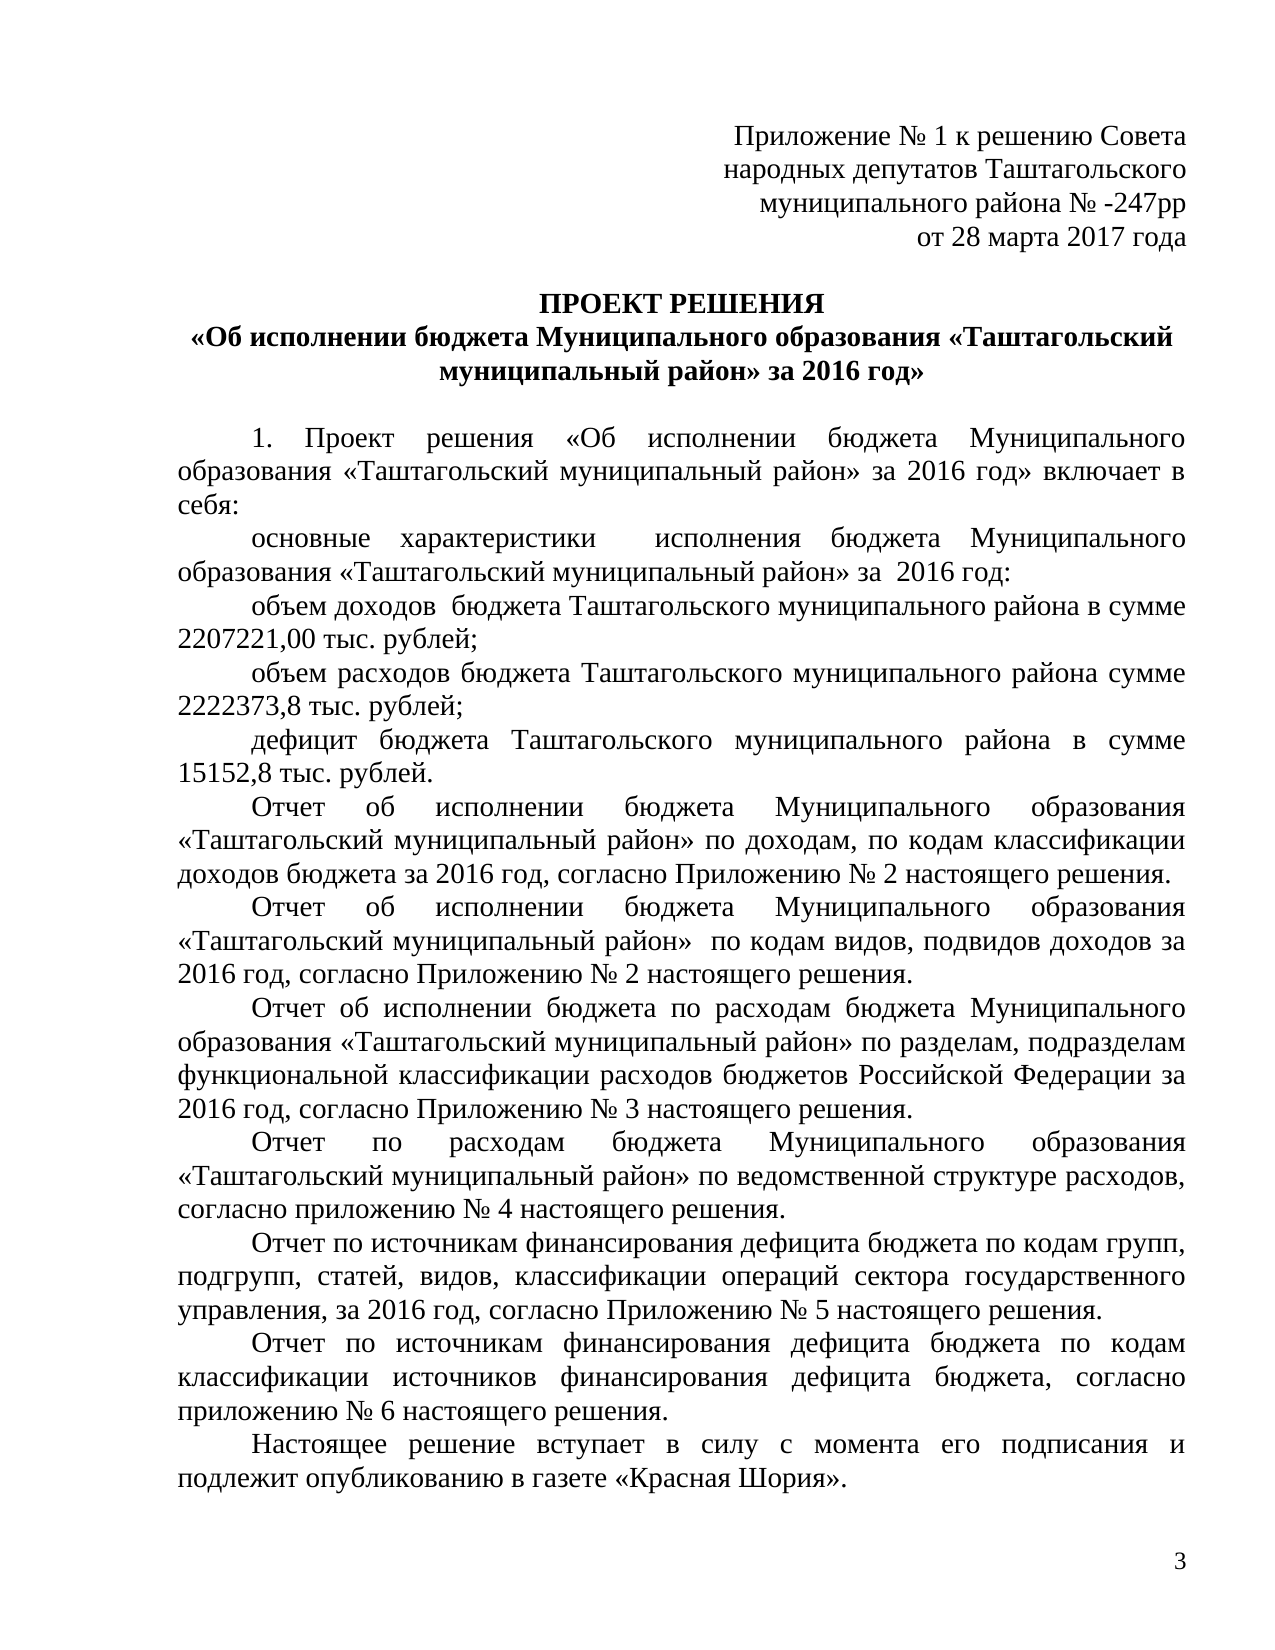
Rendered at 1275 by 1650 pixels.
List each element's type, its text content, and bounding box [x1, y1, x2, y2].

text народных депутатов Таштагольского [177, 152, 1186, 185]
text Отчет об исполнении бюджета Муниципального образования «Таштагольский муниципальный район» по доходам, по кодам классификации доходов бюджета за 2016 год, согласно Приложению № 2 настоящего решения. [177, 789, 1186, 889]
title «Об исполнении бюджета Муниципального образования «Таштагольский муниципальный район» за 2016 год» [177, 319, 1186, 386]
text муниципального района № -247рр [177, 185, 1186, 219]
text основные характеристики исполнения бюджета Муниципального образования «Таштагольский муниципальный район» за 2016 год: [177, 521, 1186, 588]
title ПРОЕКТ РЕШЕНИЯ [177, 286, 1186, 319]
text Отчет по источникам финансирования дефицита бюджета по кодам классификации источников финансирования дефицита бюджета, согласно приложению № 6 настоящего решения. [177, 1326, 1186, 1426]
text Отчет по расходам бюджета Муниципального образования «Таштагольский муниципальный район» по ведомственной структуре расходов, согласно приложению № 4 настоящего решения. [177, 1124, 1186, 1225]
text Отчет об исполнении бюджета по расходам бюджета Муниципального образования «Таштагольский муниципальный район» по разделам, подразделам функциональной классификации расходов бюджетов Российской Федерации за 2016 год, согласно Приложению № 3 настоящего решения. [177, 990, 1186, 1124]
text объем доходов бюджета Таштагольского муниципального района в сумме 2207221,00 тыс. рублей; [177, 588, 1186, 655]
text дефицит бюджета Таштагольского муниципального района в сумме 15152,8 тыс. рублей. [177, 722, 1186, 789]
title от 28 марта 2017 года [177, 219, 1186, 252]
text объем расходов бюджета Таштагольского муниципального района сумме 2222373,8 тыс. рублей; [177, 655, 1186, 722]
text 1. Проект решения «Об исполнении бюджета Муниципального образования «Таштагольский муниципальный район» за 2016 год» включает в себя: [177, 420, 1186, 521]
text Приложение № 1 к решению Совета [177, 118, 1186, 152]
text Отчет по источникам финансирования дефицита бюджета по кодам групп, подгрупп, статей, видов, классификации операций сектора государственного управления, за 2016 год, согласно Приложению № 5 настоящего решения. [177, 1225, 1186, 1326]
text Отчет об исполнении бюджета Муниципального образования «Таштагольский муниципальный район» по кодам видов, подвидов доходов за 2016 год, согласно Приложению № 2 настоящего решения. [177, 889, 1186, 990]
text Настоящее решение вступает в силу с момента его подписания и подлежит опубликованию в газете «Красная Шория». [177, 1426, 1186, 1493]
